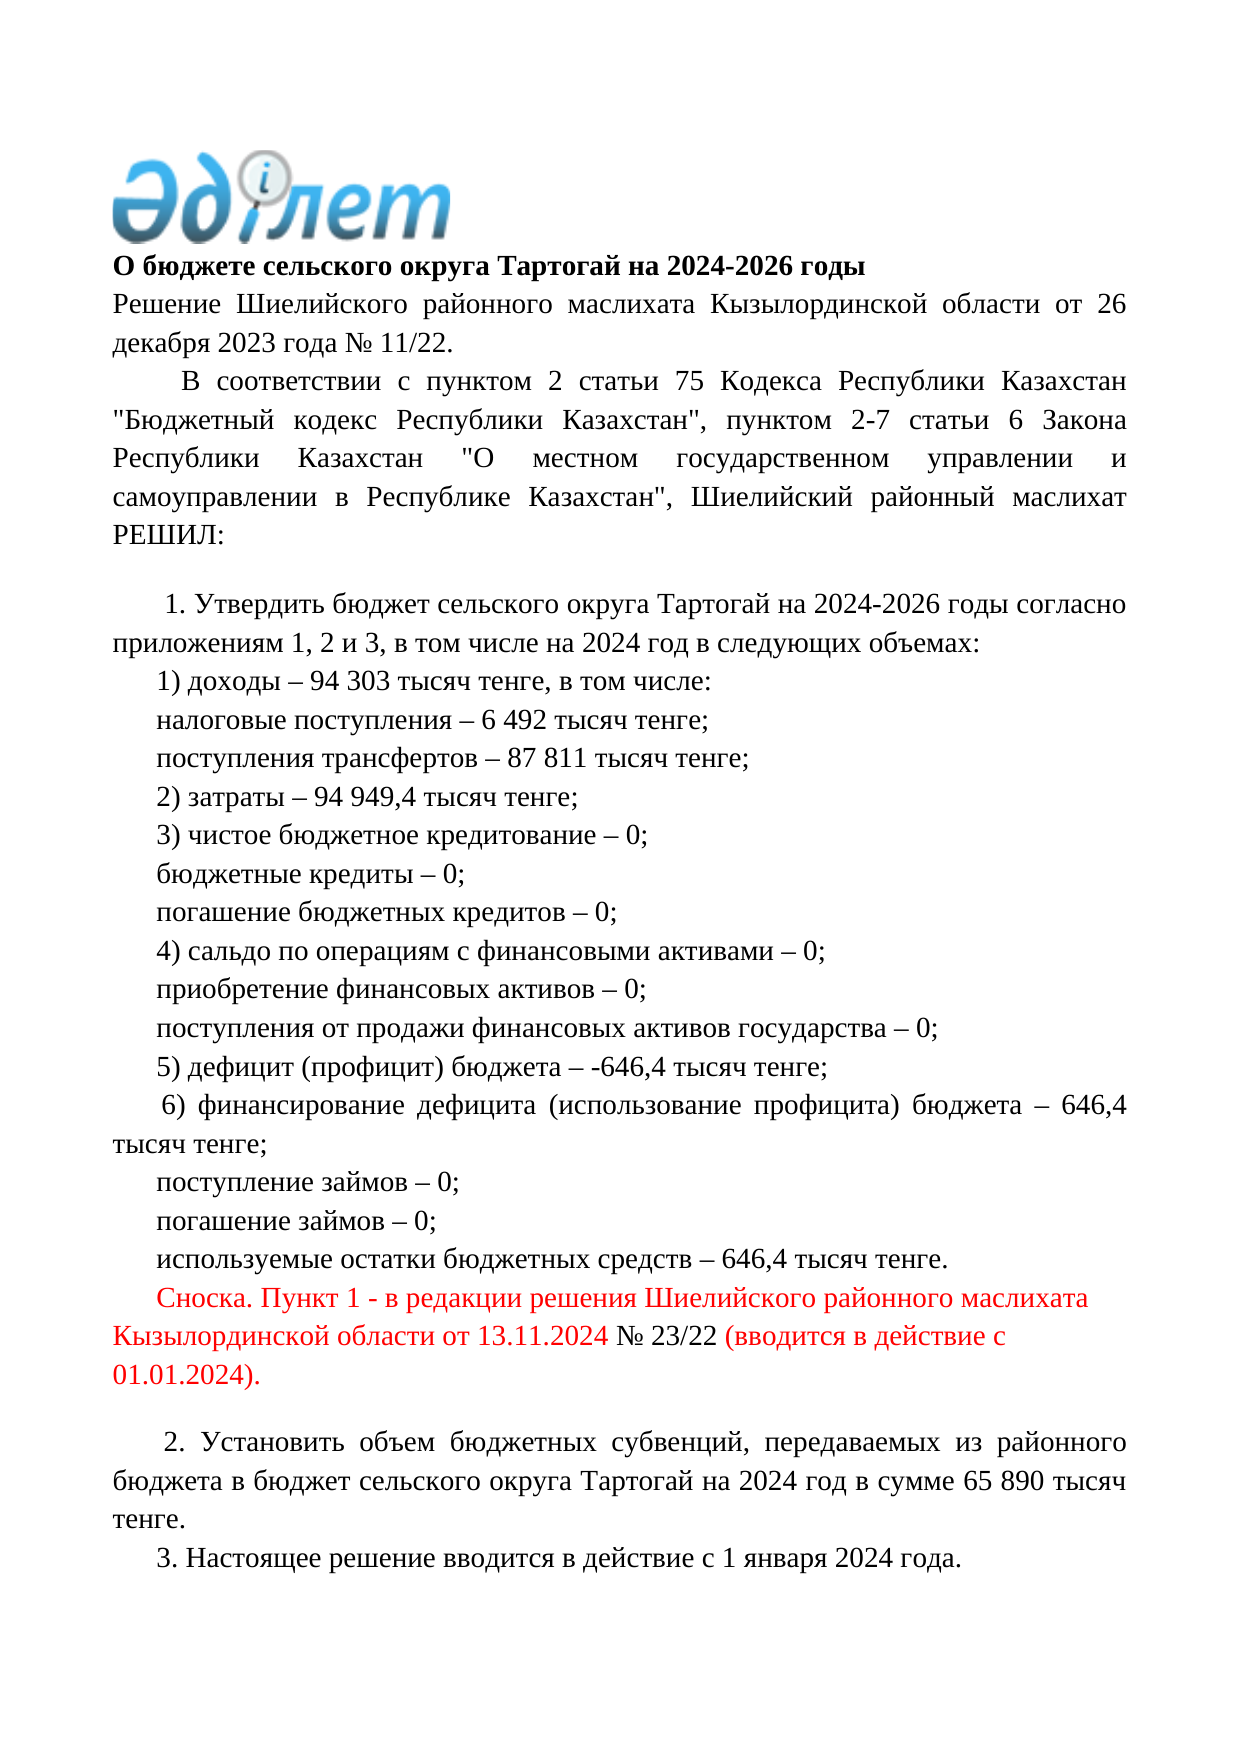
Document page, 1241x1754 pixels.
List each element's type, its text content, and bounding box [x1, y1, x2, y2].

picture [112, 150, 451, 244]
text приобретение финансовых активов – 0; [112, 972, 1128, 1005]
text 1) доходы – 94 303 тысяч тенге, в том числе: [112, 663, 1128, 697]
text 3. Настоящее решение вводится в действие с 1 января 2024 года. [112, 1540, 1128, 1574]
text Решение Шиелийского районного маслихата Кызылординской области от 26 декабря 2023 года № 11/22. [112, 286, 1128, 358]
text погашение займов – 0; [112, 1203, 1128, 1236]
text О бюджете сельского округа Тартогай на 2024-2026 годы [112, 248, 1128, 281]
text поступления от продажи финансовых активов государства – 0; [112, 1010, 1128, 1044]
text налоговые поступления – 6 492 тысяч тенге; [112, 702, 1128, 735]
text поступление займов – 0; [112, 1164, 1128, 1198]
text 5) дефицит (профицит) бюджета – -646,4 тысяч тенге; [112, 1049, 1128, 1082]
text 2. Установить объем бюджетных субвенций, передаваемых из районного бюджета в бюджет сельского округа Тартогай на 2024 год в сумме 65 890 тысяч тенге. [112, 1424, 1128, 1535]
text В соответствии с пунктом 2 статьи 75 Кодекса Республики Казахстан "Бюджетный кодекс Республики Казахстан", пунктом 2-7 статьи 6 Закона Республики Казахстан "О местном государственном управлении и самоуправлении в Республике Казахстан", Шиелийский районный маслихат РЕШИЛ: [112, 363, 1128, 551]
text 2) затраты – 94 949,4 тысяч тенге; [112, 779, 1128, 812]
text 1. Утвердить бюджет сельского округа Тартогай на 2024-2026 годы согласно приложениям 1, 2 и 3, в том числе на 2024 год в следующих объемах: [112, 586, 1128, 658]
text 3) чистое бюджетное кредитование – 0; [112, 817, 1128, 851]
text поступления трансфертов – 87 811 тысяч тенге; [112, 740, 1128, 774]
text погашение бюджетных кредитов – 0; [112, 894, 1128, 928]
text 4) сальдо по операциям с финансовыми активами – 0; [112, 933, 1128, 967]
text бюджетные кредиты – 0; [112, 856, 1128, 889]
text 6) финансирование дефицита (использование профицита) бюджета – 646,4 тысяч тенге; [112, 1087, 1128, 1159]
text Сноска. Пункт 1 - в редакции решения Шиелийского районного маслихата Кызылординской области от 13.11.2024 № 23/22 (вводится в действие с 01.01.2024). [112, 1280, 1128, 1421]
text используемые остатки бюджетных средств – 646,4 тысяч тенге. [112, 1241, 1128, 1275]
